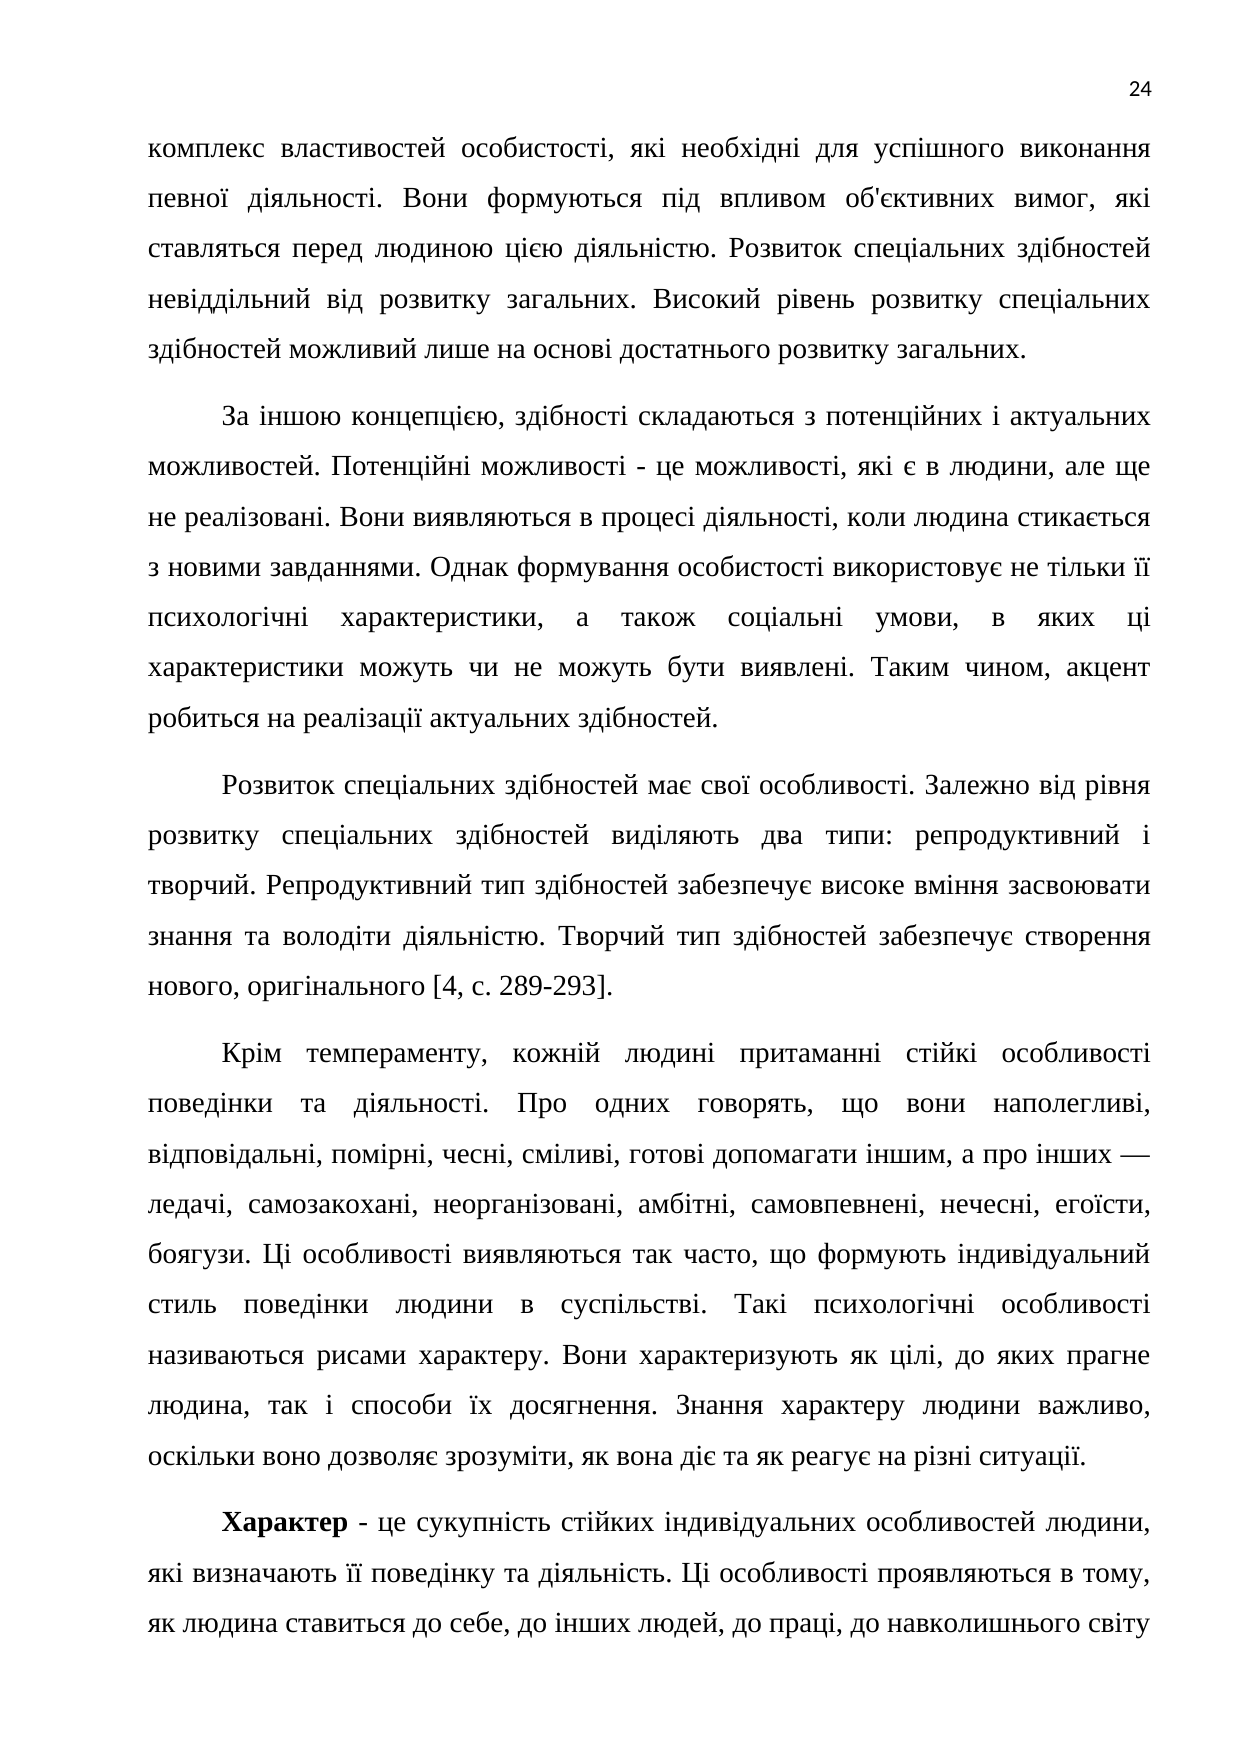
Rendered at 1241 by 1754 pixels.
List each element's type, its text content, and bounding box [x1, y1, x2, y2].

text За іншою концепцією, здібності складаються з потенційних і актуальних можливостей. Потенційні можливості - це можливості, які є в людини, але ще не реалізовані. Вони виявляються в процесі діяльності, коли людина стикається з новими завданнями. Однак формування особистості використовує не тільки її психологічні характеристики, а також соціальні умови, в яких ці характеристики можуть чи не можуть бути виявлені. Таким чином, акцент робиться на реалізації актуальних здібностей. [148, 398, 1152, 733]
text Крім темпераменту, кожній людині притаманні стійкі особливості поведінки та діяльності. Про одних говорять, що вони наполегливі, відповідальні, помірні, чесні, сміливі, готові допомагати іншим, а про інших — ледачі, самозакохані, неорганізовані, амбітні, самовпевнені, нечесні, егоїсти, боягузи. Ці особливості виявляються так часто, що формують індивідуальний стиль поведінки людини в суспільстві. Такі психологічні особливості називаються рисами характеру. Вони характеризують як цілі, до яких прагне людина, так і способи їх досягнення. Знання характеру людини важливо, оскільки воно дозволяє зрозуміти, як вона діє та як реагує на різні ситуації. [148, 1035, 1152, 1471]
text Розвиток спеціальних здібностей має свої особливості. Залежно від рівня розвитку спеціальних здібностей виділяють два типи: репродуктивний і творчий. Репродуктивний тип здібностей забезпечує високе вміння засвоювати знання та володіти діяльністю. Творчий тип здібностей забезпечує створення нового, оригінального [4, c. 289-293]. [148, 767, 1152, 1002]
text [148, 1504, 1152, 1639]
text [148, 130, 1152, 364]
